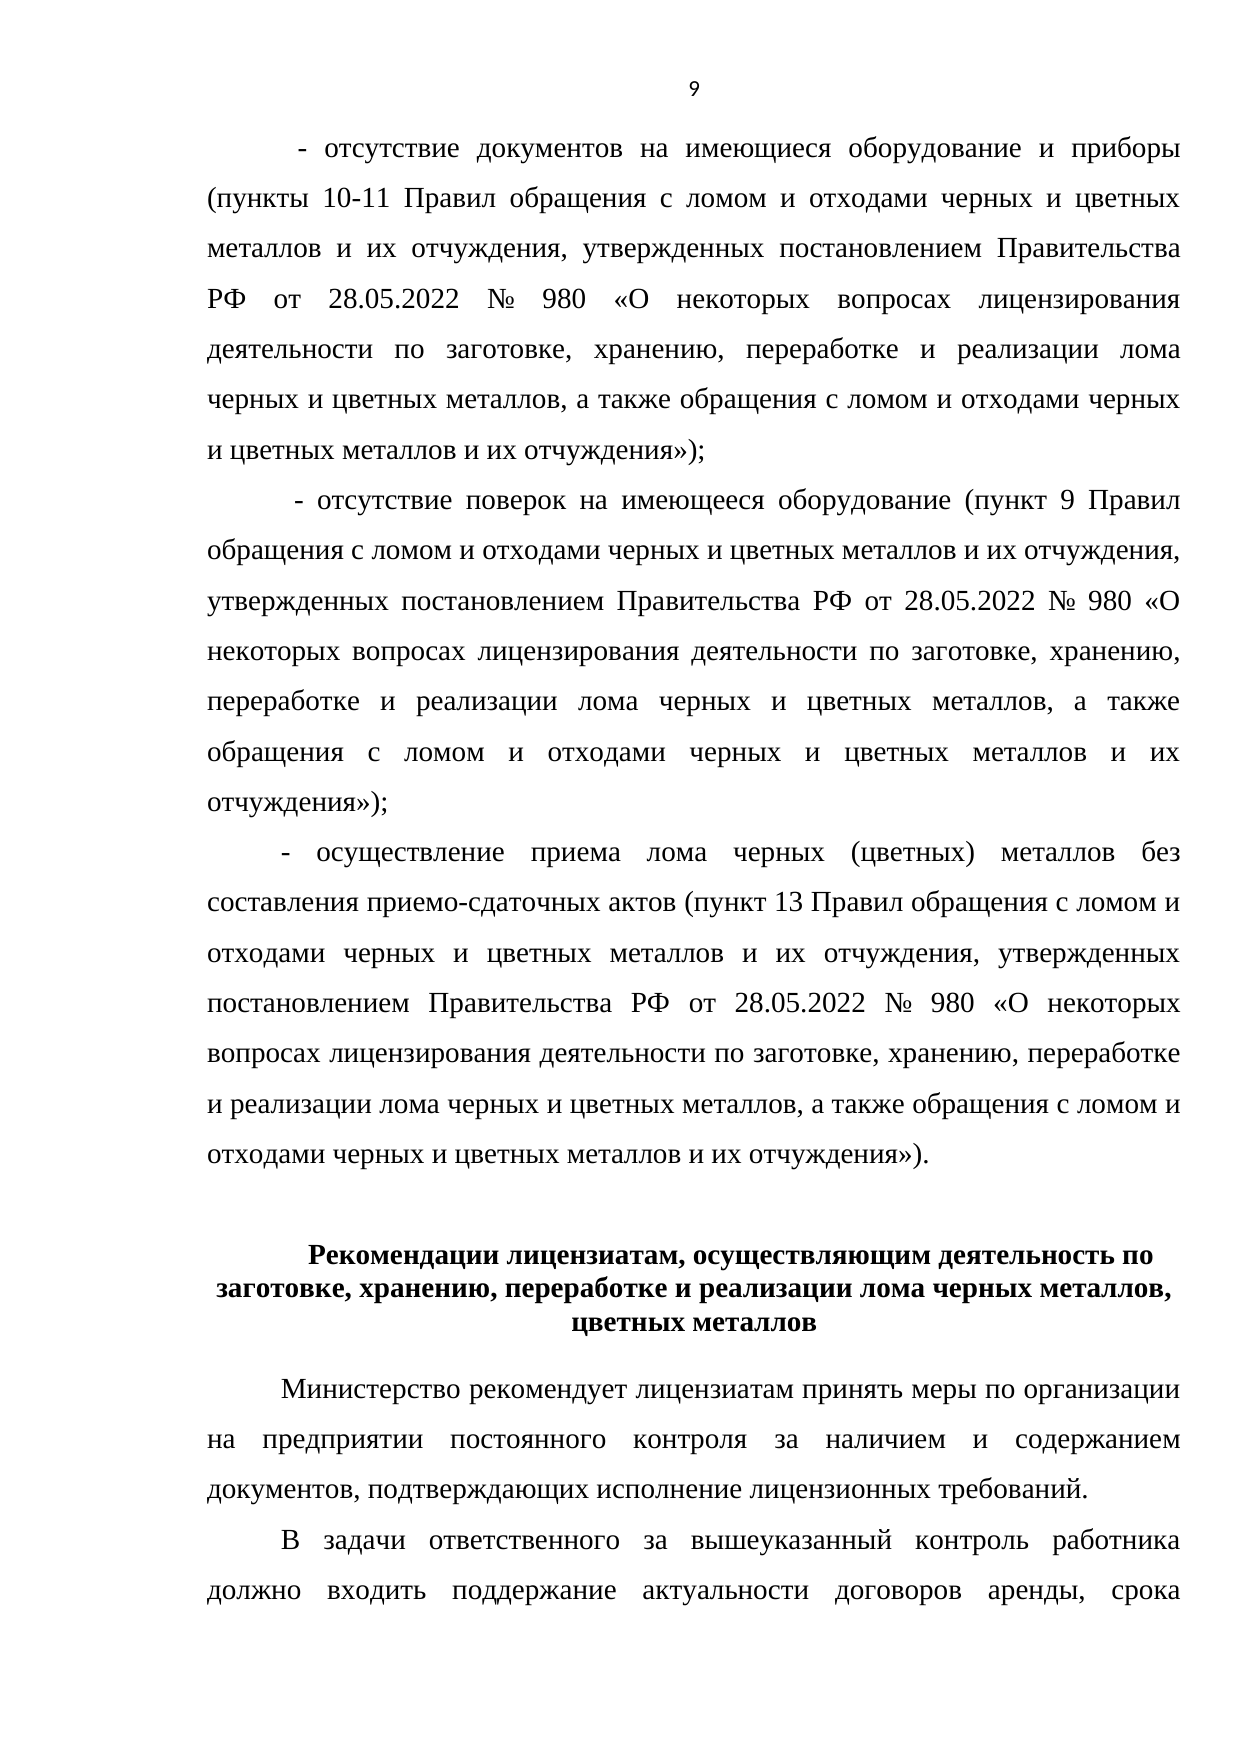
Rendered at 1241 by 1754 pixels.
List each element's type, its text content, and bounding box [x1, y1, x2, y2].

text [207, 1522, 1181, 1606]
text - осуществление приема лома черных (цветных) металлов без составления приемо-сдаточных актов (пункт 13 Правил обращения с ломом и отходами черных и цветных металлов и их отчуждения, утвержденных постановлением Правительства РФ от 28.05.2022 № 980 «О некоторых вопросах лицензирования деятельности по заготовке, хранению, переработке и реализации лома черных и цветных металлов, а также обращения с ломом и отходами черных и цветных металлов и их отчуждения»). [207, 834, 1181, 1170]
text - отсутствие поверок на имеющееся оборудование (пункт 9 Правил обращения с ломом и отходами черных и цветных металлов и их отчуждения, утвержденных постановлением Правительства РФ от 28.05.2022 № 980 «О некоторых вопросах лицензирования деятельности по заготовке, хранению, переработке и реализации лома черных и цветных металлов, а также обращения с ломом и отходами черных и цветных металлов и их отчуждения»); [207, 482, 1181, 817]
text Рекомендации лицензиатам, осуществляющим деятельность по заготовке, хранению, переработке и реализации лома черных металлов, цветных металлов [207, 1237, 1181, 1337]
text - отсутствие документов на имеющиеся оборудование и приборы (пункты 10-11 Правил обращения с ломом и отходами черных и цветных металлов и их отчуждения, утвержденных постановлением Правительства РФ от 28.05.2022 № 980 «О некоторых вопросах лицензирования деятельности по заготовке, хранению, переработке и реализации лома черных и цветных металлов, а также обращения с ломом и отходами черных и цветных металлов и их отчуждения»); [207, 130, 1181, 465]
text Министерство рекомендует лицензиатам принять меры по организации на предприятии постоянного контроля за наличием и содержанием документов, подтверждающих исполнение лицензионных требований. [207, 1371, 1181, 1505]
